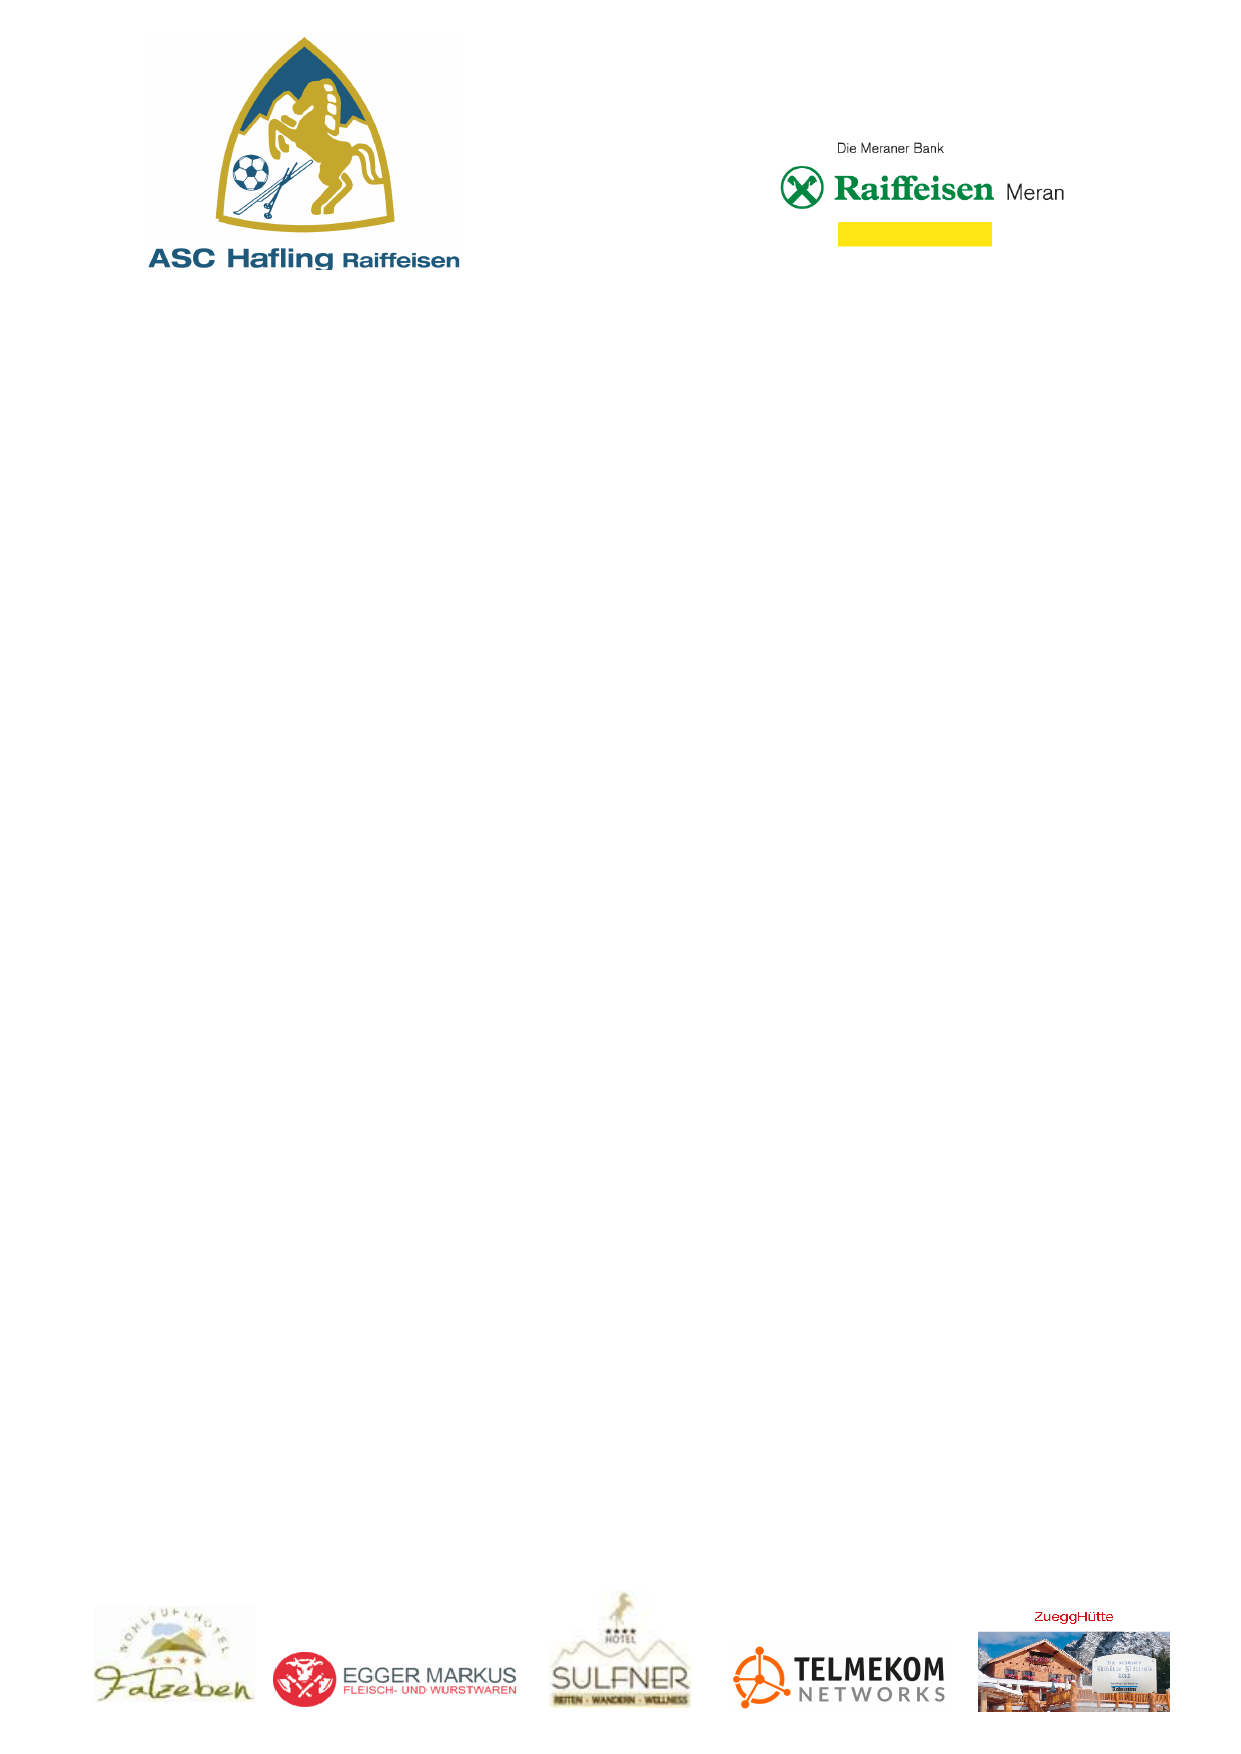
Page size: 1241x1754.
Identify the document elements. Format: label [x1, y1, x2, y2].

picture [268, 1650, 523, 1710]
picture [93, 1606, 256, 1702]
picture [730, 1643, 948, 1710]
picture [142, 35, 463, 270]
picture [548, 1591, 692, 1708]
picture [757, 118, 1092, 264]
picture [976, 1610, 1172, 1713]
